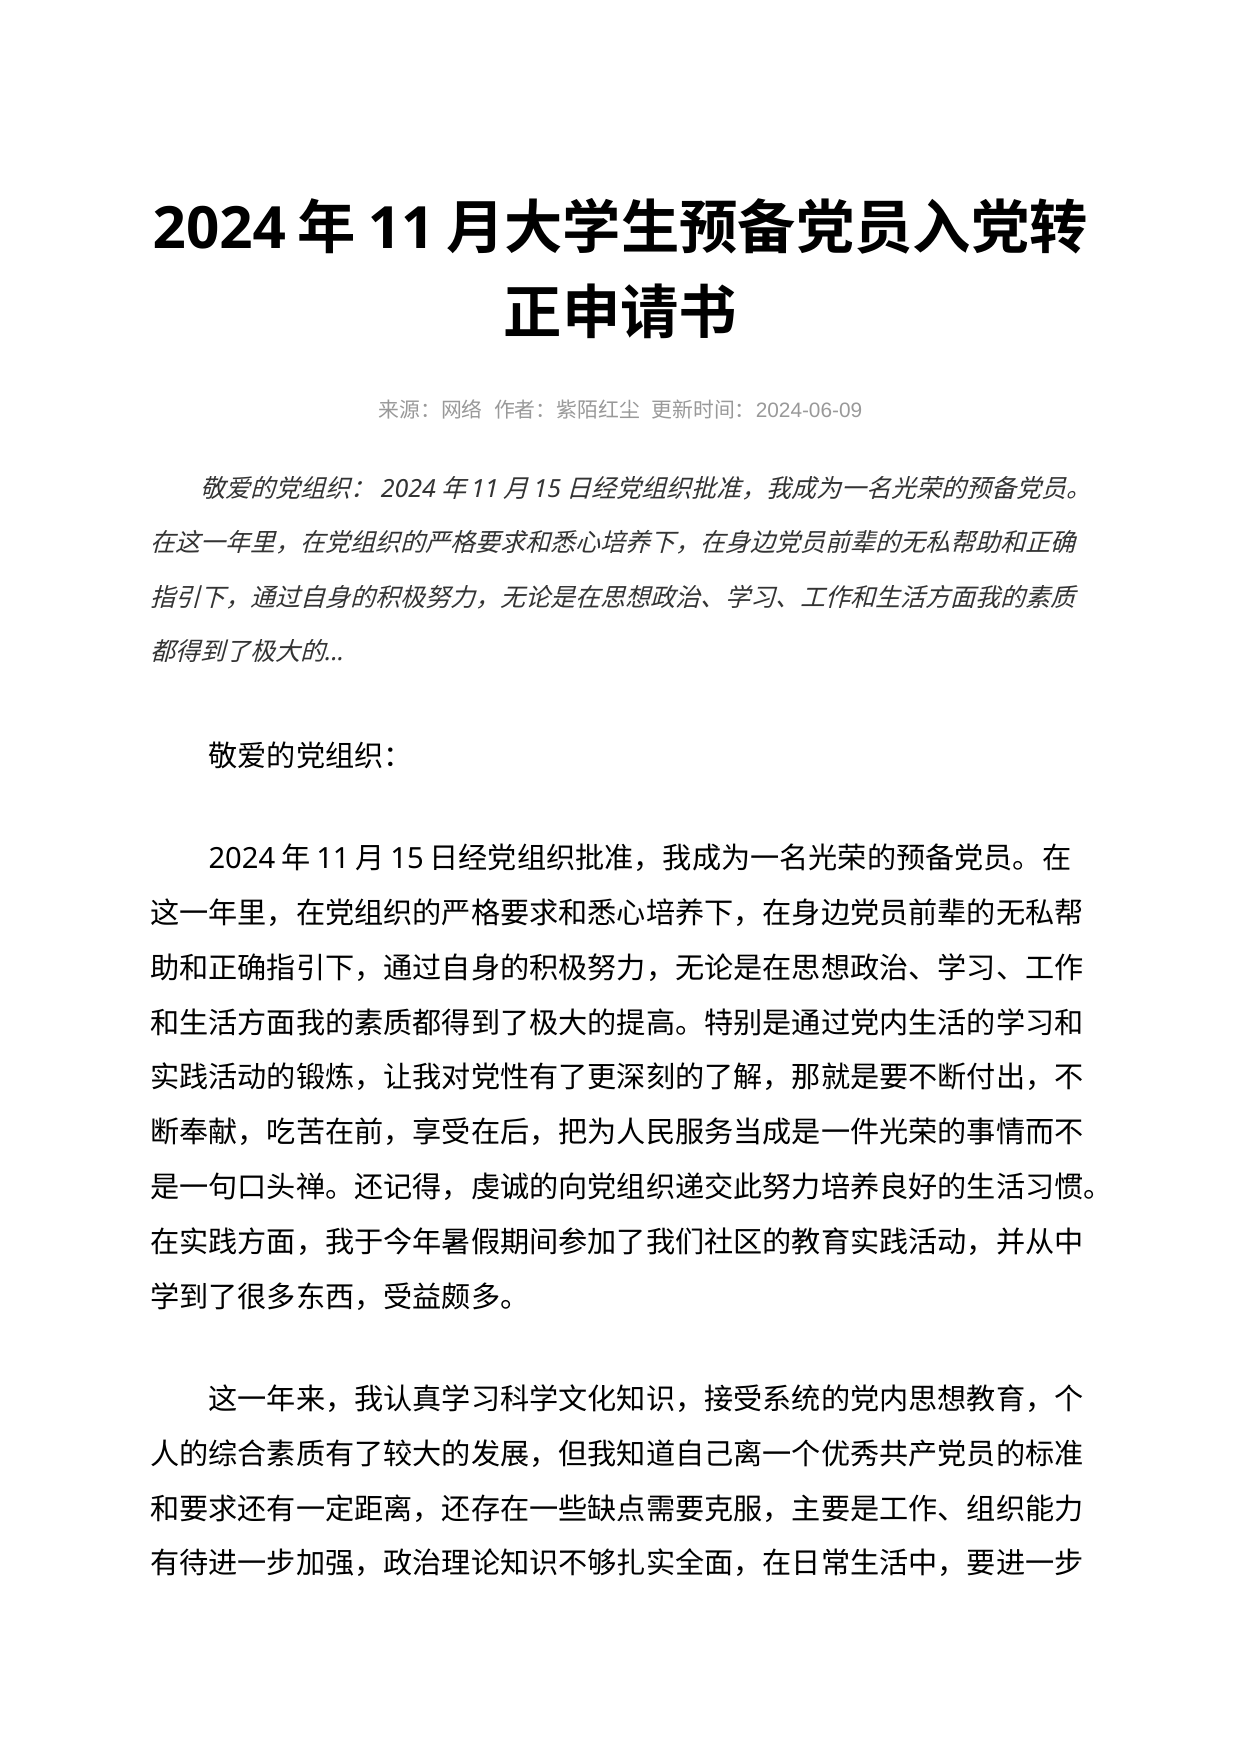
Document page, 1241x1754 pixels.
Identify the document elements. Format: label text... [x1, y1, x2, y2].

text 敬爱的党组织： [150, 733, 1090, 775]
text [150, 1375, 1090, 1582]
text 敬爱的党组织： 2024年11月15日经党组织批准，我成为一名光荣的预备党员。在这一年里，在党组织的严格要求和悉心培养下，在身边党员前辈的无私帮助和正确指引下，通过自身的积极努力，无论是在思想政治、学习、工作和生活方面我的素质都得到了极大的... [150, 468, 1090, 668]
text 2024年11月15日经党组织批准，我成为一名光荣的预备党员。在这一年里，在党组织的严格要求和悉心培养下，在身边党员前辈的无私帮助和正确指引下，通过自身的积极努力，无论是在思想政治、学习、工作和生活方面我的素质都得到了极大的提高。特别是通过党内生活的学习和实践活动的锻炼，让我对党性有了更深刻的了解，那就是要不断付出，不断奉献，吃苦在前，享受在后，把为人民服务当成是一件光荣的事情而不是一句口头禅。还记得，虔诚的向党组织递交此努力培养良好的生活习惯。在实践方面，我于今年暑假期间参加了我们社区的教育实践活动，并从中学到了很多东西，受益颇多。 [150, 834, 1090, 1316]
text 来源：网络 作者：紫陌红尘 更新时间：2024-06-09 [150, 397, 1090, 421]
subtitle 2024年11月大学生预备党员入党转正申请书 [150, 181, 1090, 351]
